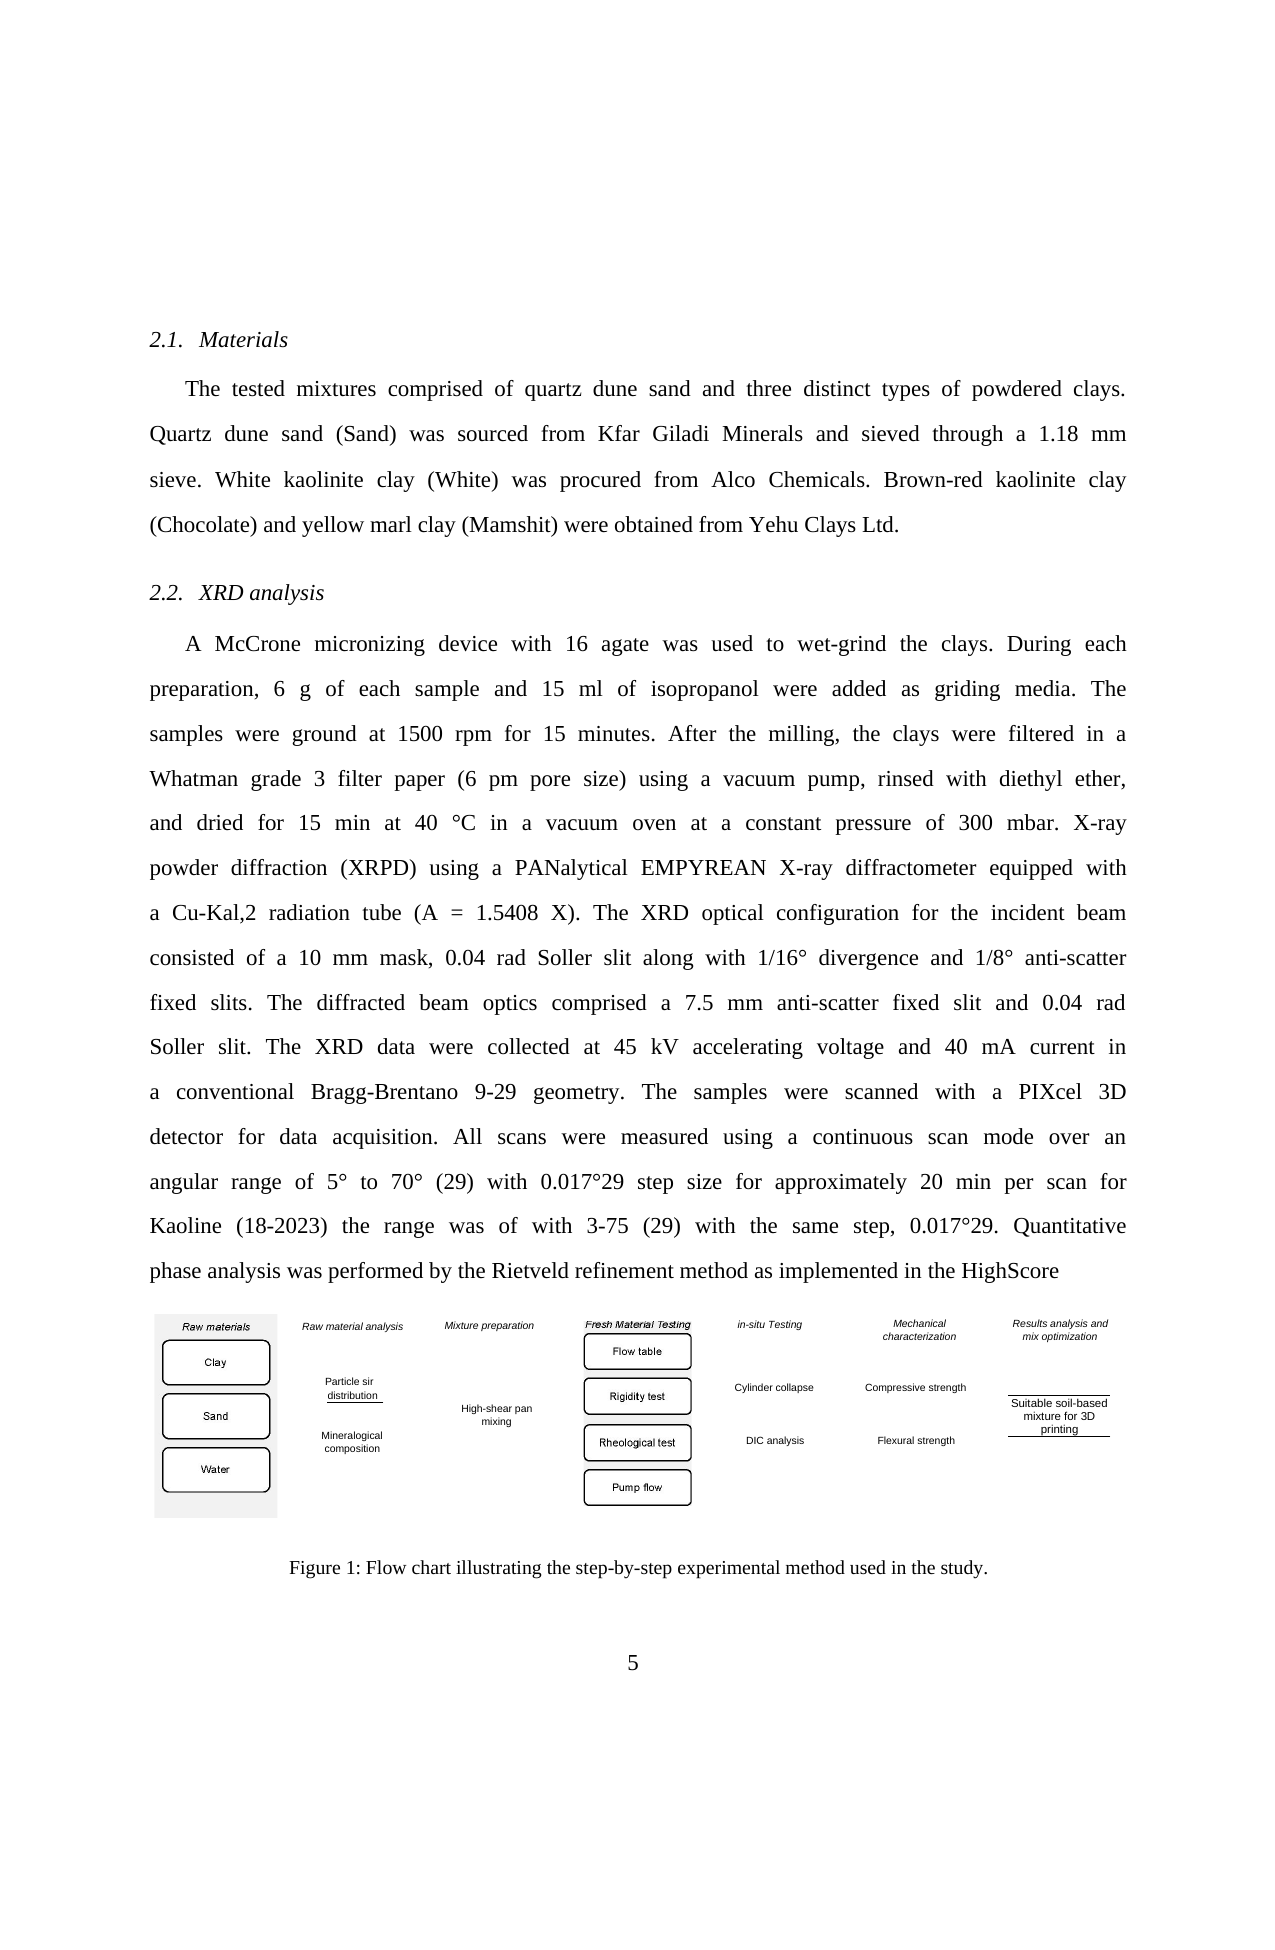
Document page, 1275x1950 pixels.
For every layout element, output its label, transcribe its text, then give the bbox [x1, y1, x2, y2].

list XRD analysis [199, 579, 1128, 606]
text Figure 1: Flow chart illustrating the step-by-step experimental method used in the study. [149, 1556, 1128, 1579]
text The tested mixtures comprised of quartz dune sand and three distinct types of powdered clays. Quartz dune sand (Sand) was sourced from Kfar Giladi Minerals and sieved through a 1.18 mm sieve. White kaolinite clay (White) was procured from Alco Chemicals. Brown-red kaolinite clay (Chocolate) and yellow marl clay (Mamshit) were obtained from Yehu Clays Ltd. [149, 375, 1128, 537]
picture [154, 1314, 278, 1518]
picture [583, 1321, 692, 1506]
text A McCrone micronizing device with 16 agate was used to wet-grind the clays. During each preparation, 6 g of each sample and 15 ml of isopropanol were added as griding media. The samples were ground at 1500 rpm for 15 minutes. After the milling, the clays were filtered in a Whatman grade 3 filter paper (6 pm pore size) using a vacuum pump, rinsed with diethyl ether, and dried for 15 min at 40 °C in a vacuum oven at a constant pressure of 300 mbar. X-ray powder diffraction (XRPD) using a PANalytical EMPYREAN X-ray diffractometer equipped with a Cu-Kal,2 radiation tube (A = 1.5408 X). The XRD optical configuration for the incident beam consisted of a 10 mm mask, 0.04 rad Soller slit along with 1/16° divergence and 1/8° anti-scatter fixed slits. The diffracted beam optics comprised a 7.5 mm anti-scatter fixed slit and 0.04 rad Soller slit. The XRD data were collected at 45 kV accelerating voltage and 40 mA current in a conventional Bragg-Brentano 9-29 geometry. The samples were scanned with a PIXcel 3D detector for data acquisition. All scans were measured using a continuous scan mode over an angular range of 5° to 70° (29) with 0.017°29 step size for approximately 20 min per scan for Kaoline (18-2023) the range was of with 3-75 (29) with the same step, 0.017°29. Quantitative phase analysis was performed by the Rietveld refinement method as implemented in the HighScore [149, 630, 1128, 1284]
list Materials [199, 326, 1128, 352]
